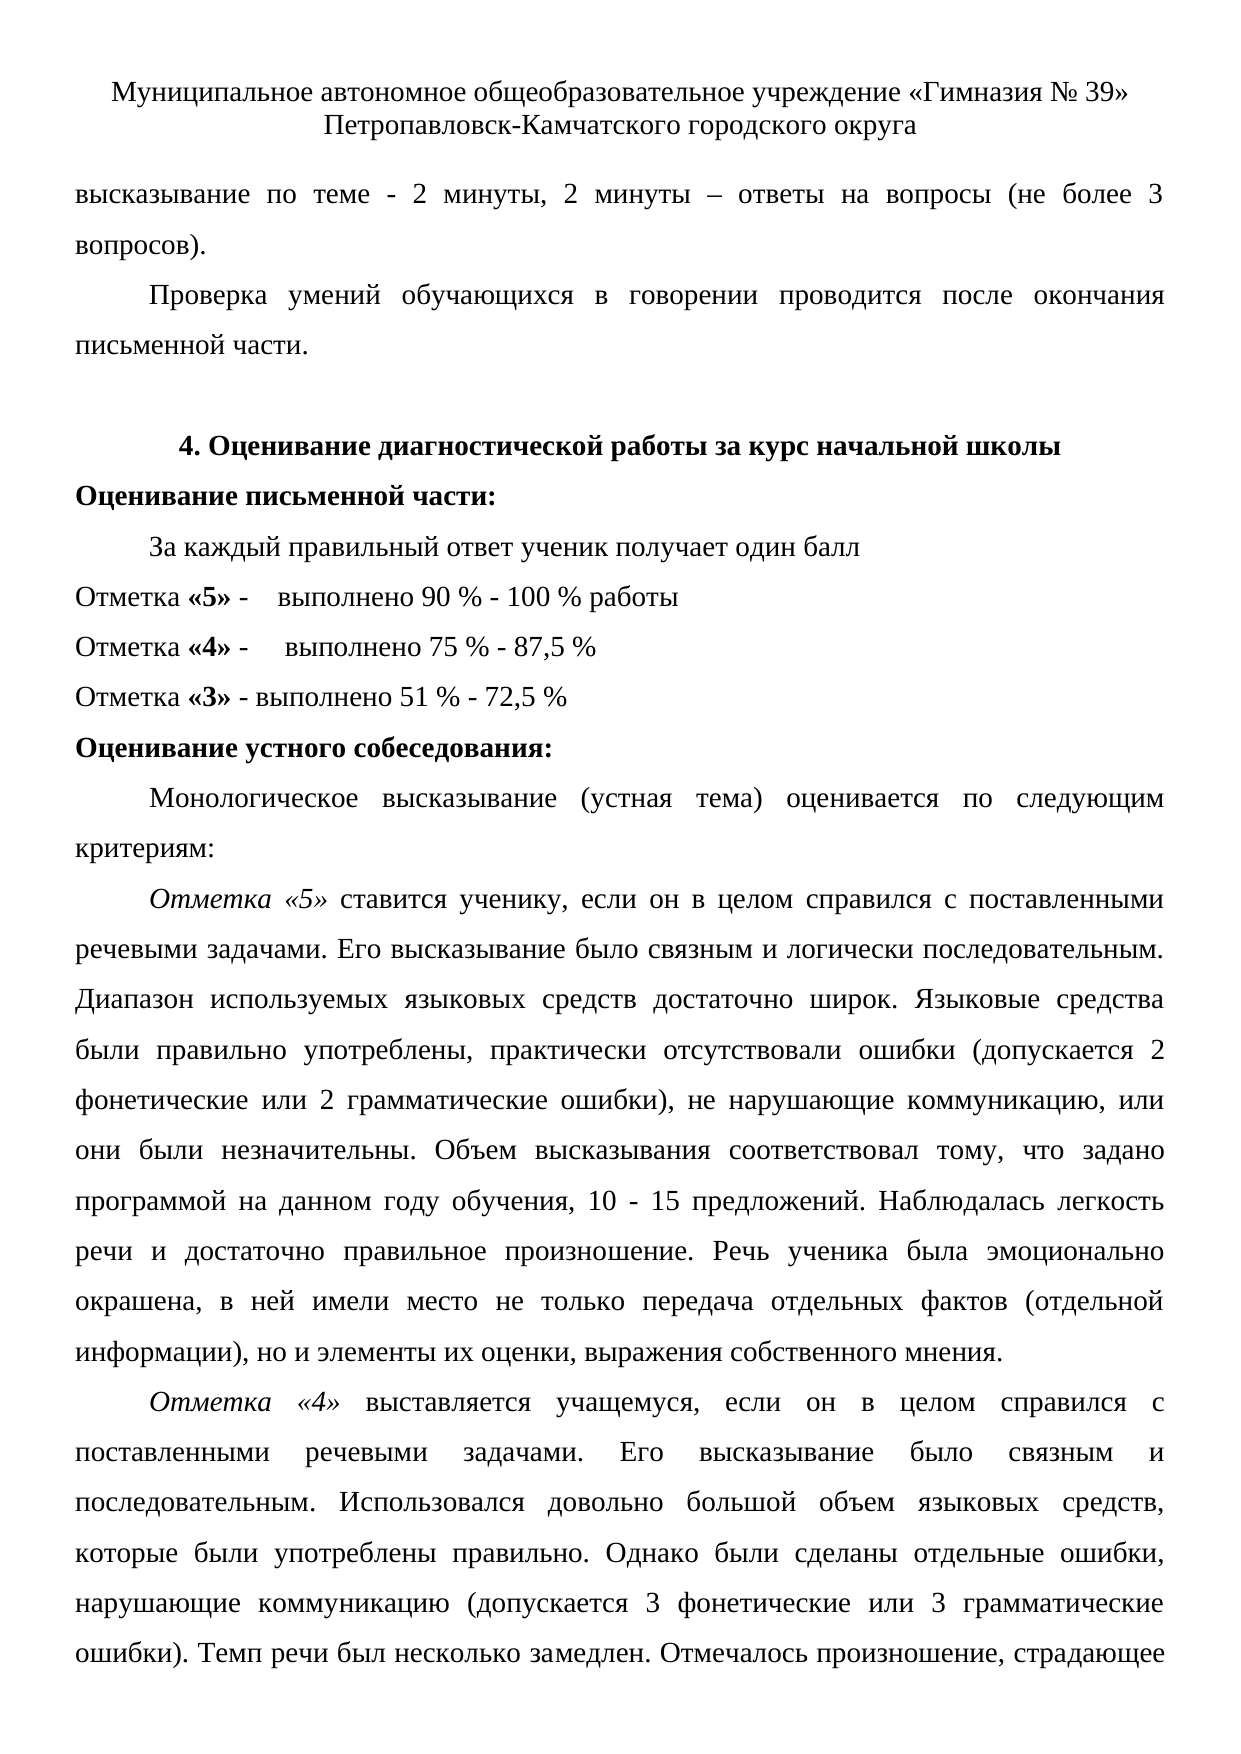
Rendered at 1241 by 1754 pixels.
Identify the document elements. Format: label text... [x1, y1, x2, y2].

text Отметка «5» ставится ученику, если он в целом справился с поставленными речевыми задачами. Его высказывание было связным и логически последовательным. Диапазон используемых языковых средств достаточно широк. Языковые средства были правильно употреблены, практически отсутствовали ошибки (допускается 2 фонетические или 2 грамматические ошибки), не нарушающие коммуникацию, или они были незначительны. Объем высказывания соответствовал тому, что задано программой на данном году обучения, 10 - 15 предложений. Наблюдалась легкость речи и достаточно правильное произношение. Речь ученика была эмоционально окрашена, в ней имели место не только передача отдельных фактов (отдельной информации), но и элементы их оценки, выражения собственного мнения. [75, 881, 1165, 1367]
text За каждый правильный ответ ученик получает один балл [75, 529, 1165, 562]
text Оценивание устного собеседования: [75, 730, 1165, 763]
text Отметка «5» - выполнено 90 % - 100 % работы [75, 579, 1165, 612]
text Отметка «4» - выполнено 75 % - 87,5 % [75, 629, 1165, 663]
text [75, 176, 1165, 260]
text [75, 1384, 1165, 1669]
text 4. Оценивание диагностической работы за курс начальной школы [75, 428, 1165, 462]
text Отметка «3» - выполнено 51 % - 72,5 % [75, 679, 1165, 713]
text Оценивание письменной части: [75, 478, 1165, 512]
text Проверка умений обучающихся в говорении проводится после окончания письменной части. [75, 277, 1165, 361]
text Монологическое высказывание (устная тема) оценивается по следующим критериям: [75, 780, 1165, 864]
